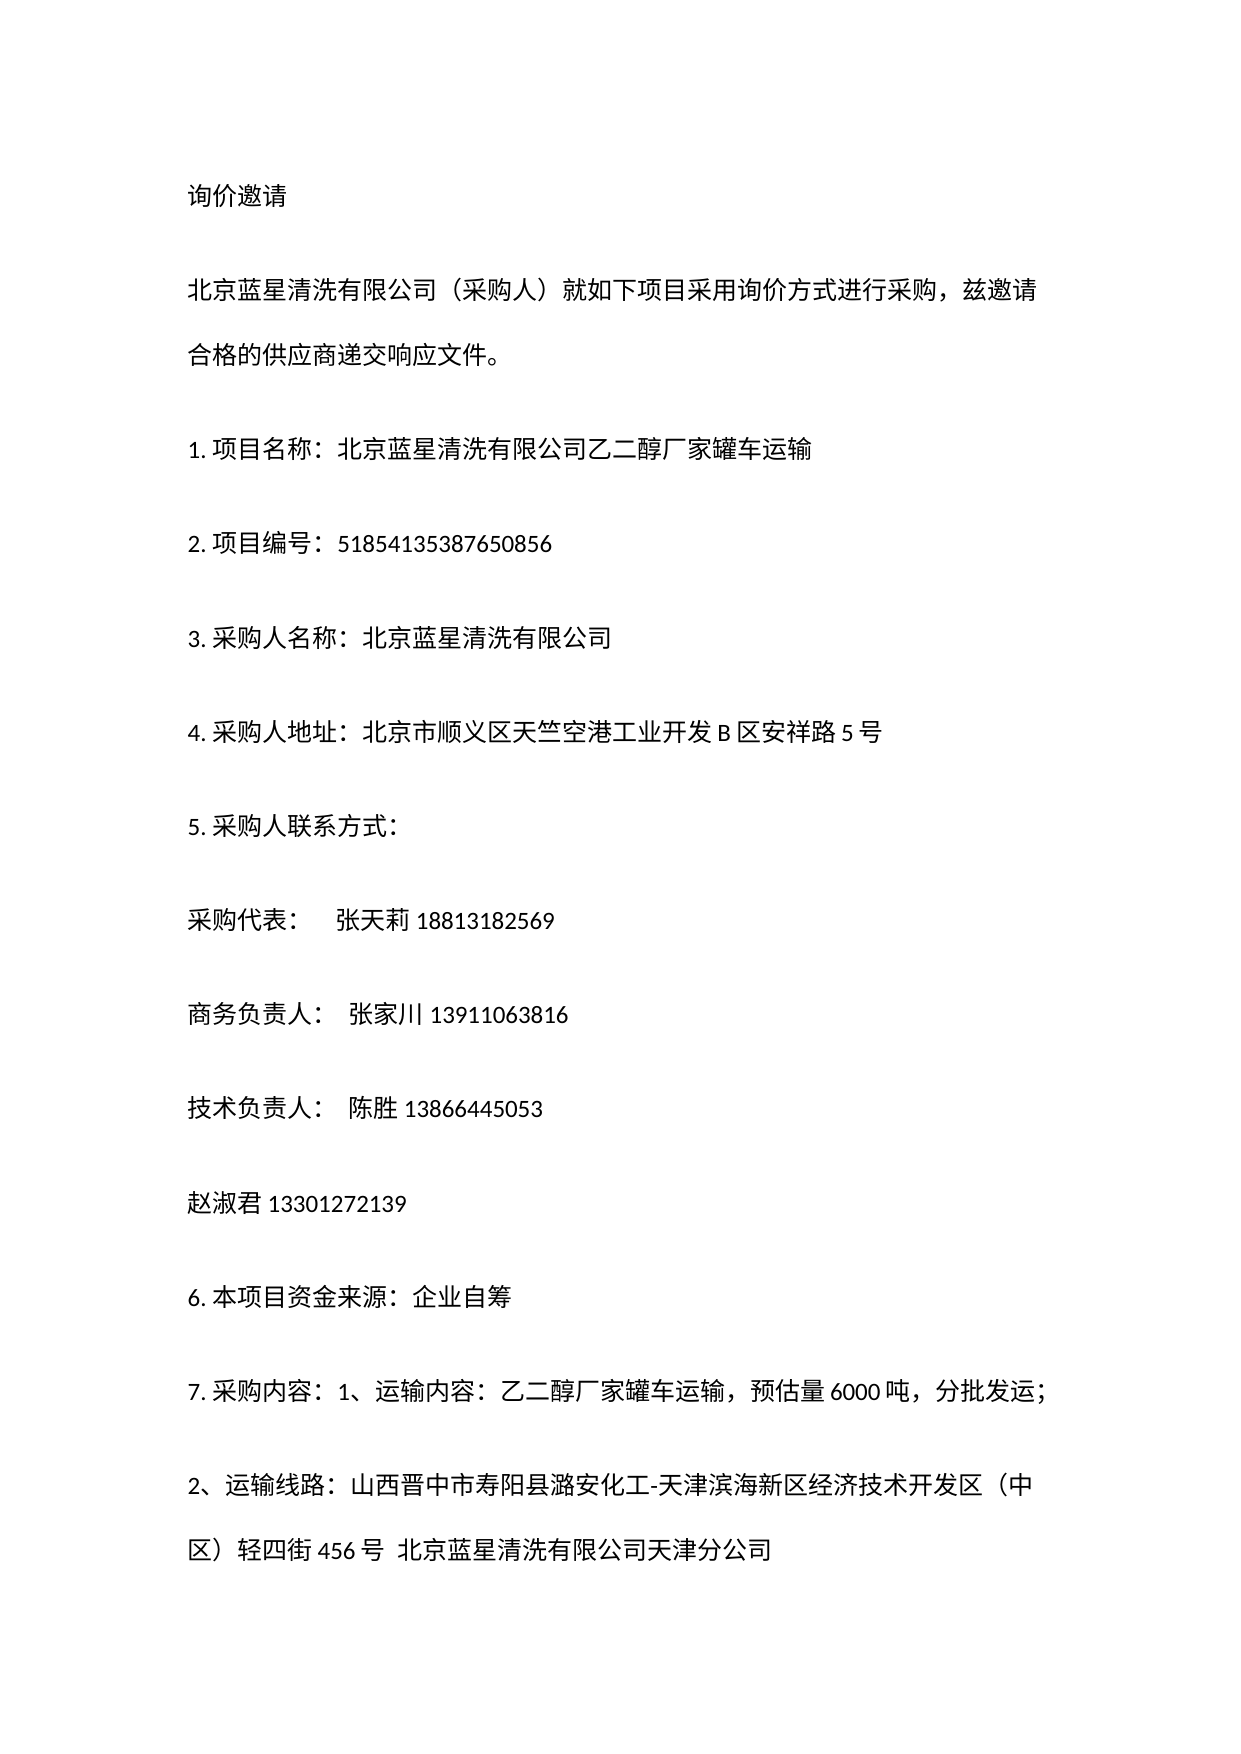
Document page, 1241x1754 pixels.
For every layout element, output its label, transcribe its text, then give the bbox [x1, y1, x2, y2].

text 技术负责人： 陈胜13866445053 [187, 1074, 1053, 1139]
text 1. 项目名称：北京蓝星清洗有限公司乙二醇厂家罐车运输 [187, 415, 1053, 480]
text 5. 采购人联系方式： [187, 792, 1053, 857]
text 询价邀请 [187, 162, 1053, 227]
text 采购代表： 张天莉 18813182569 [187, 886, 1053, 951]
text 6. 本项目资金来源：企业自筹 [187, 1263, 1053, 1328]
text 商务负责人： 张家川 13911063816 [187, 980, 1053, 1045]
text 北京蓝星清洗有限公司（采购人）就如下项目采用询价方式进行采购，兹邀请合格的供应商递交响应文件。 [187, 256, 1053, 386]
text 4. 采购人地址：北京市顺义区天竺空港工业开发B区安祥路5号 [187, 698, 1053, 763]
text 2、运输线路：山西晋中市寿阳县潞安化工-天津滨海新区经济技术开发区（中区）轻四街456号 北京蓝星清洗有限公司天津分公司 [187, 1451, 1053, 1581]
text 赵淑君13301272139 [187, 1169, 1053, 1234]
text 3. 采购人名称：北京蓝星清洗有限公司 [187, 604, 1053, 669]
text 2. 项目编号：51854135387650856 [187, 509, 1053, 574]
text 7. 采购内容：1、运输内容：乙二醇厂家罐车运输，预估量6000吨，分批发运； [187, 1357, 1053, 1422]
